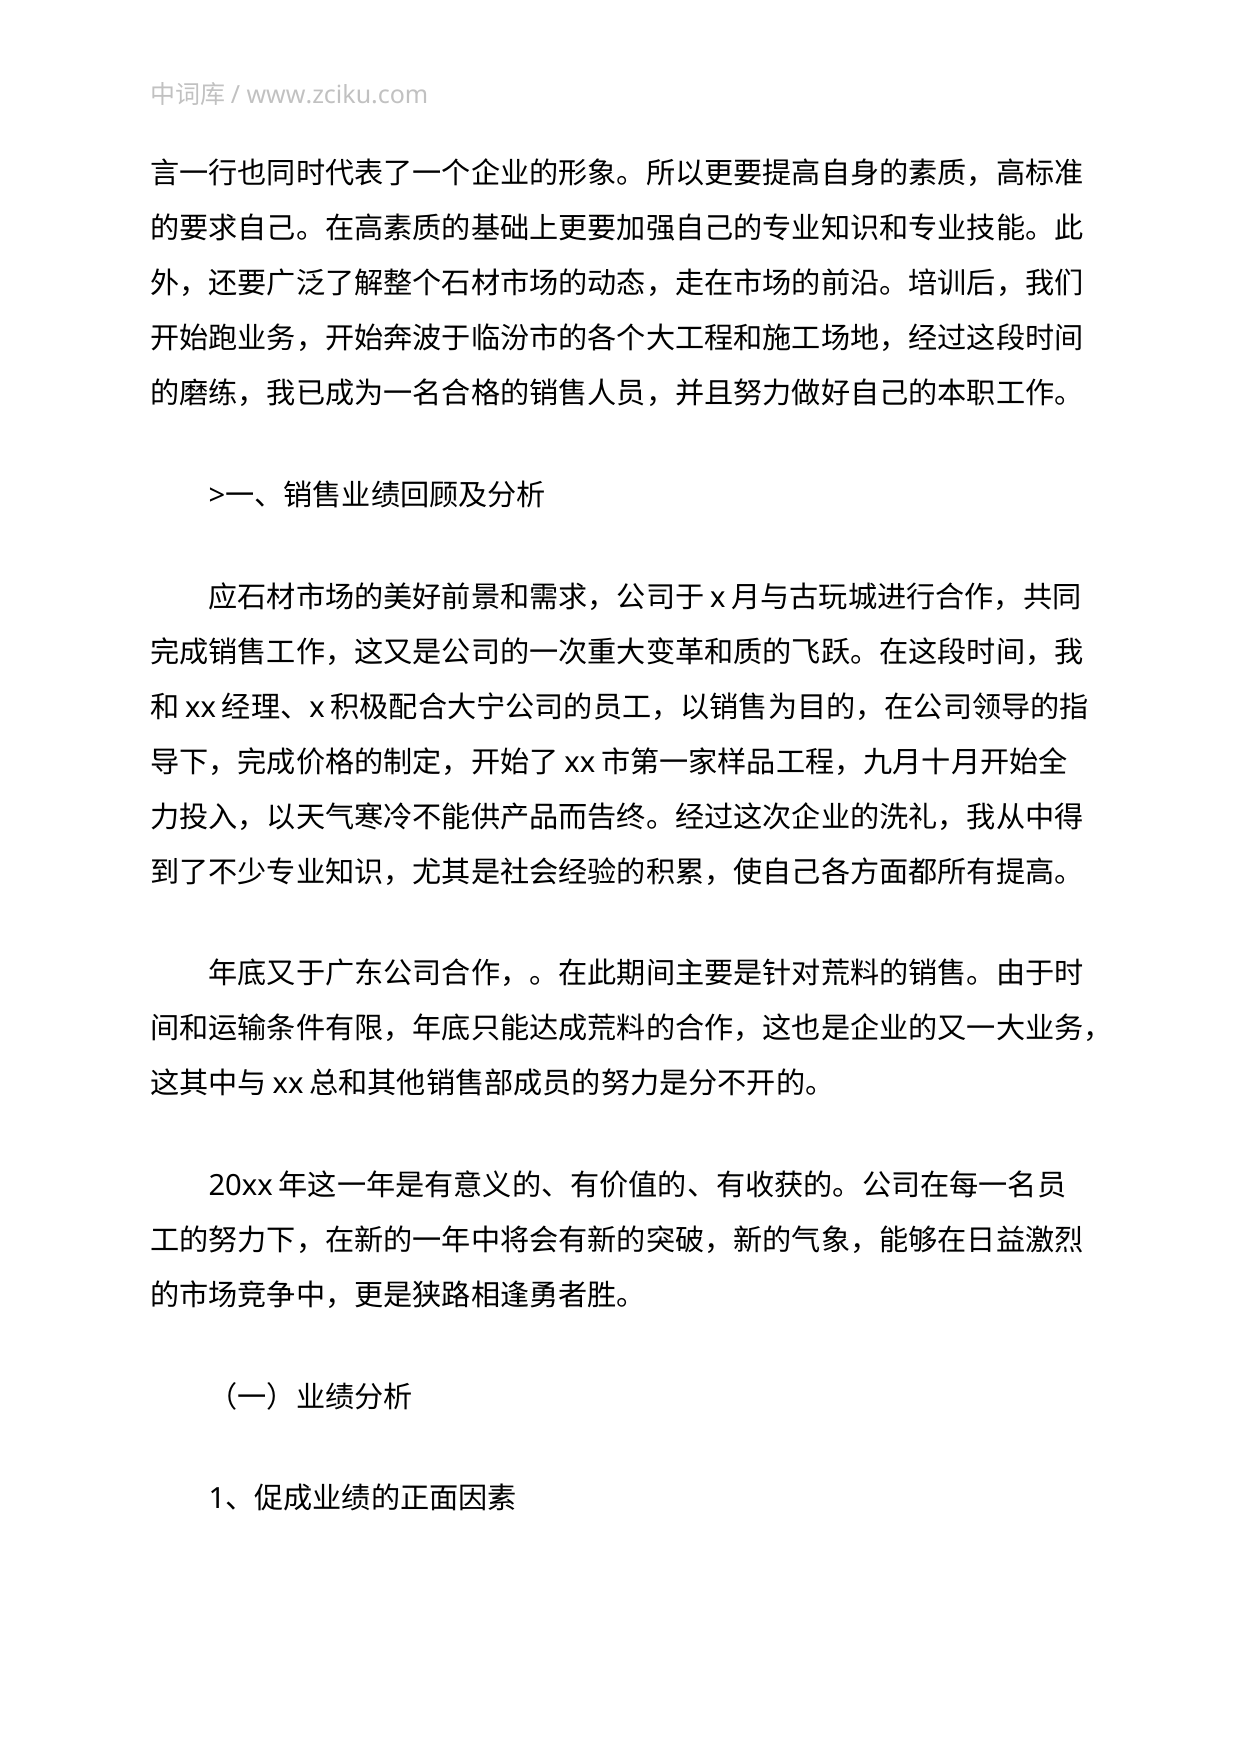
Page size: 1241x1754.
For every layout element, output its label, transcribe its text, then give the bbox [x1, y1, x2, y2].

text >一、销售业绩回顾及分析 [150, 471, 1090, 514]
text 20xx年这一年是有意义的、有价值的、有收获的。公司在每一名员工的努力下，在新的一年中将会有新的突破，新的气象，能够在日益激烈的市场竞争中，更是狭路相逢勇者胜。 [150, 1162, 1090, 1314]
text 1、促成业绩的正面因素 [150, 1475, 1090, 1517]
text （一）业绩分析 [150, 1373, 1090, 1416]
text 年底又于广东公司合作，。在此期间主要是针对荒料的销售。由于时间和运输条件有限，年底只能达成荒料的合作，这也是企业的又一大业务，这其中与xx总和其他销售部成员的努力是分不开的。 [150, 950, 1090, 1102]
text 应石材市场的美好前景和需求，公司于x月与古玩城进行合作，共同完成销售工作，这又是公司的一次重大变革和质的飞跃。在这段时间，我和xx经理、x积极配合大宁公司的员工，以销售为目的，在公司领导的指导下，完成价格的制定，开始了xx市第一家样品工程，九月十月开始全力投入，以天气寒冷不能供产品而告终。经过这次企业的洗礼，我从中得到了不少专业知识，尤其是社会经验的积累，使自己各方面都所有提高。 [150, 573, 1090, 890]
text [150, 150, 1090, 412]
